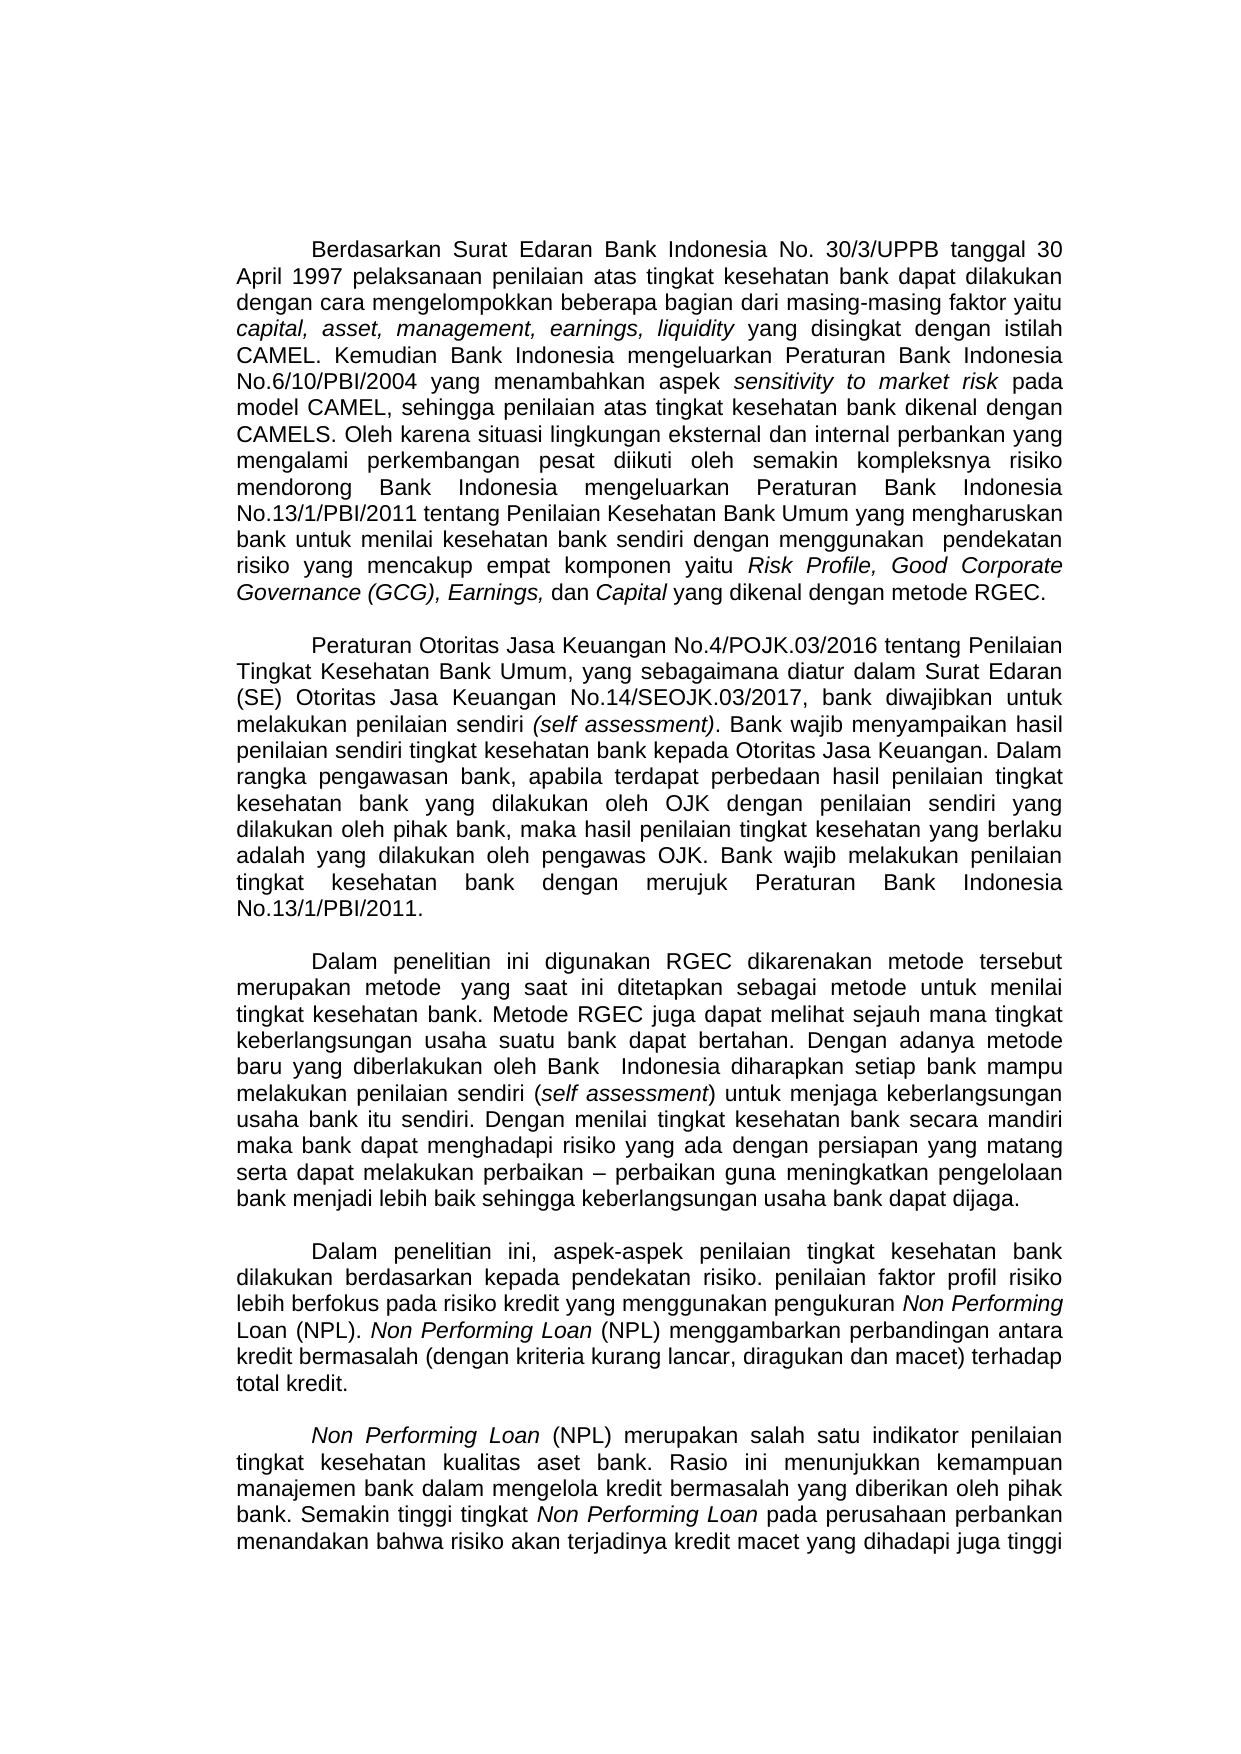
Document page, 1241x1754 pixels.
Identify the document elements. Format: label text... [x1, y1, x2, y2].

text Berdasarkan Surat Edaran Bank Indonesia No. 30/3/UPPB tanggal 30 April 1997 pelaksanaan penilaian atas tingkat kesehatan bank dapat dilakukan dengan cara mengelompokkan beberapa bagian dari masing-masing faktor yaitu capital, asset, management, earnings, liquidity yang disingkat dengan istilah CAMEL. Kemudian Bank Indonesia mengeluarkan Peraturan Bank Indonesia No.6/10/PBI/2004 yang menambahkan aspek sensitivity to market risk pada model CAMEL, sehingga penilaian atas tingkat kesehatan bank dikenal dengan CAMELS. Oleh karena situasi lingkungan eksternal dan internal perbankan yang mengalami perkembangan pesat diikuti oleh semakin kompleksnya risiko mendorong Bank Indonesia mengeluarkan Peraturan Bank Indonesia No.13/1/PBI/2011 tentang Penilaian Kesehatan Bank Umum yang mengharuskan bank untuk menilai kesehatan bank sendiri dengan menggunakan pendekatan risiko yang mencakup empat komponen yaitu Risk Profile, Good Corporate Governance (GCG), Earnings, dan Capital yang dikenal dengan metode RGEC. [236, 236, 1063, 605]
text Peraturan Otoritas Jasa Keuangan No.4/POJK.03/2016 tentang Penilaian Tingkat Kesehatan Bank Umum, yang sebagaimana diatur dalam Surat Edaran (SE) Otoritas Jasa Keuangan No.14/SEOJK.03/2017, bank diwajibkan untuk melakukan penilaian sendiri (self assessment). Bank wajib menyampaikan hasil penilaian sendiri tingkat kesehatan bank kepada Otoritas Jasa Keuangan. Dalam rangka pengawasan bank, apabila terdapat perbedaan hasil penilaian tingkat kesehatan bank yang dilakukan oleh OJK dengan penilaian sendiri yang dilakukan oleh pihak bank, maka hasil penilaian tingkat kesehatan yang berlaku adalah yang dilakukan oleh pengawas OJK. Bank wajib melakukan penilaian tingkat kesehatan bank dengan merujuk Peraturan Bank Indonesia No.13/1/PBI/2011. [236, 632, 1063, 921]
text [236, 1422, 1063, 1554]
text Dalam penelitian ini digunakan RGEC dikarenakan metode tersebut merupakan metode yang saat ini ditetapkan sebagai metode untuk menilai tingkat kesehatan bank. Metode RGEC juga dapat melihat sejauh mana tingkat keberlangsungan usaha suatu bank dapat bertahan. Dengan adanya metode baru yang diberlakukan oleh Bank Indonesia diharapkan setiap bank mampu melakukan penilaian sendiri (self assessment) untuk menjaga keberlangsungan usaha bank itu sendiri. Dengan menilai tingkat kesehatan bank secara mandiri maka bank dapat menghadapi risiko yang ada dengan persiapan yang matang serta dapat melakukan perbaikan – perbaikan guna meningkatkan pengelolaan bank menjadi lebih baik sehingga keberlangsungan usaha bank dapat dijaga. [236, 948, 1063, 1211]
text Dalam penelitian ini, aspek-aspek penilaian tingkat kesehatan bank dilakukan berdasarkan kepada pendekatan risiko. penilaian faktor profil risiko lebih berfokus pada risiko kredit yang menggunakan pengukuran Non Performing Loan (NPL). Non Performing Loan (NPL) menggambarkan perbandingan antara kredit bermasalah (dengan kriteria kurang lancar, diragukan dan macet) terhadap total kredit. [236, 1238, 1063, 1396]
